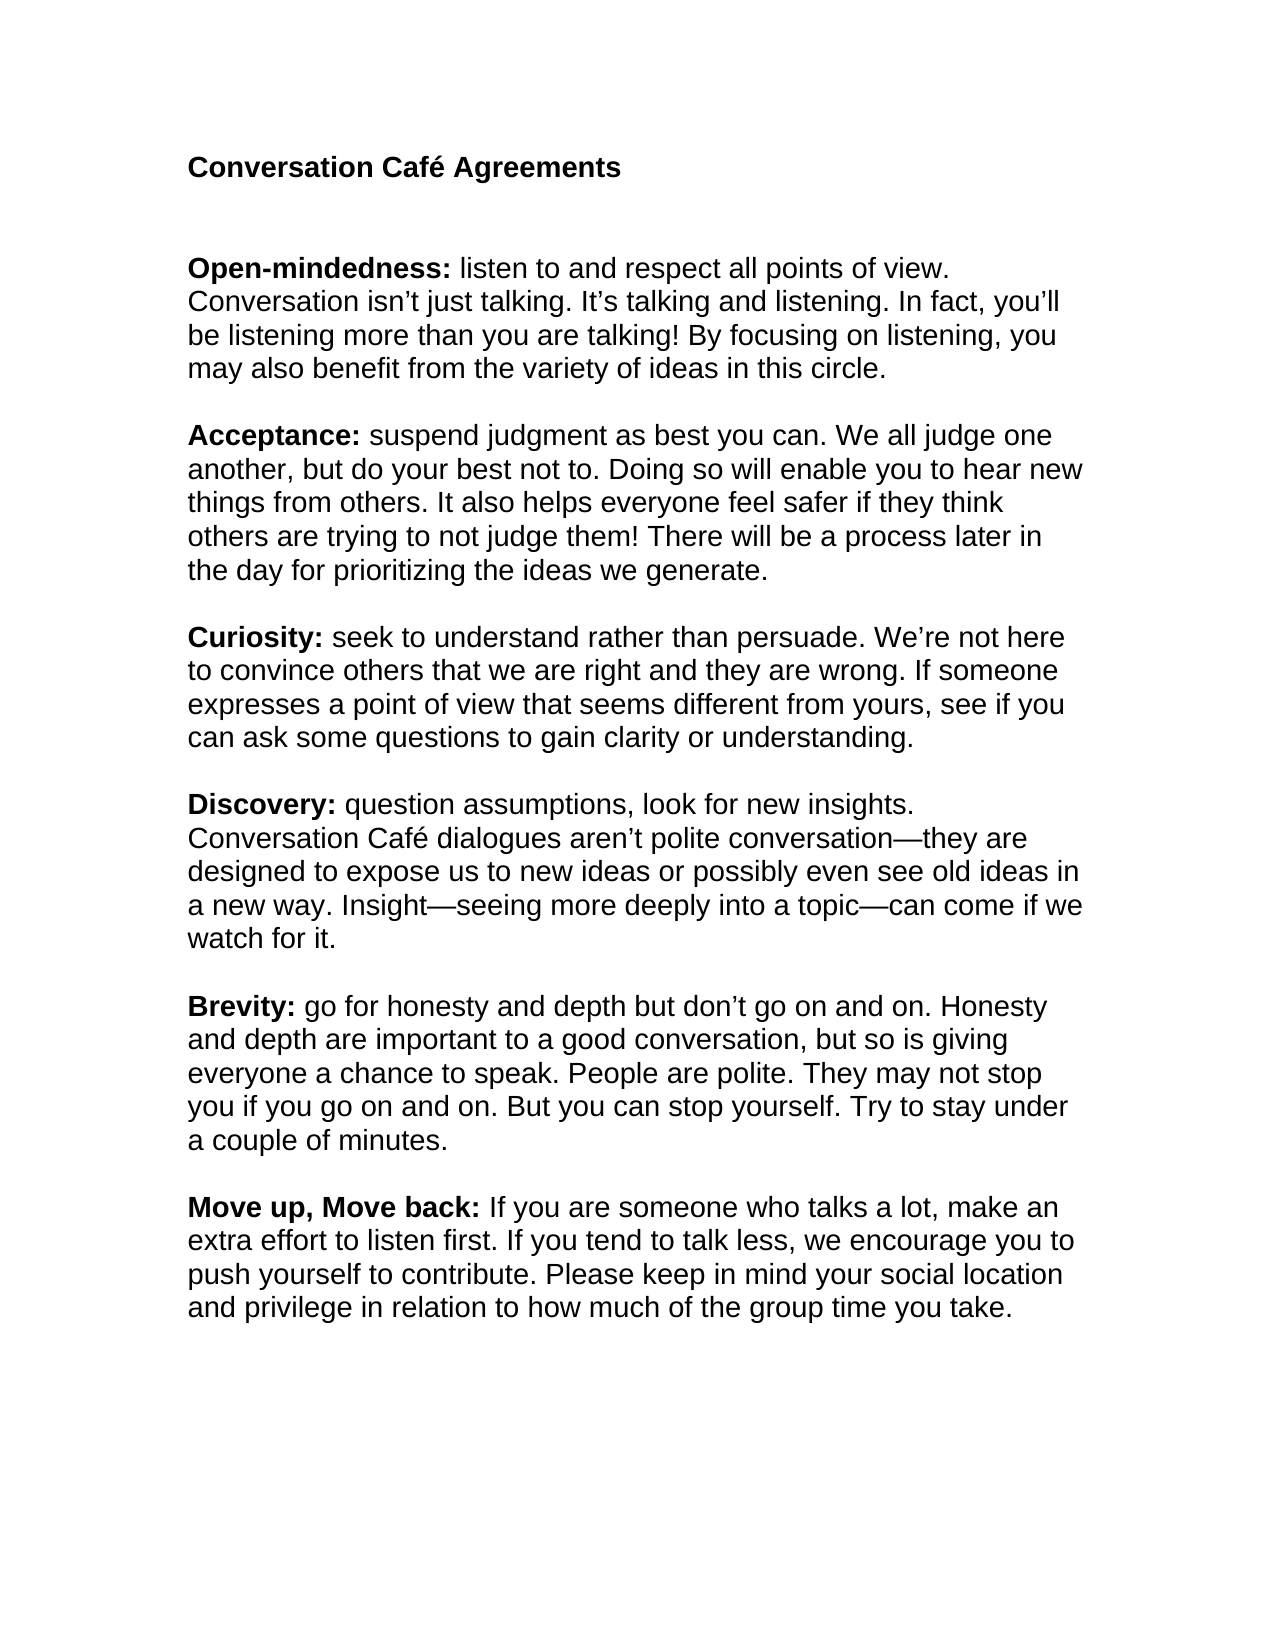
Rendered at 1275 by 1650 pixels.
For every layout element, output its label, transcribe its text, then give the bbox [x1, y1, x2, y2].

text Move up, Move back: If you are someone who talks a lot, make an extra effort to listen first. If you tend to talk less, we encourage you to push yourself to contribute. Please keep in mind your social location and privilege in relation to how much of the group time you take. [187, 1190, 1087, 1324]
text Conversation Café Agreements [187, 150, 1087, 183]
text Discovery: question assumptions, look for new insights. Conversation Café dialogues aren’t polite conversation—they are designed to expose us to new ideas or possibly even see old ideas in a new way. Insight—seeing more deeply into a topic—can come if we watch for it. [187, 787, 1087, 955]
text Curiosity: seek to understand rather than persuade. We’re not here to convince others that we are right and they are wrong. If someone expresses a point of view that seems different from yours, see if you can ask some questions to gain clarity or understanding. [187, 619, 1087, 754]
text Acceptance: suspend judgment as best you can. We all judge one another, but do your best not to. Doing so will enable you to hear new things from others. It also helps everyone feel safer if they think others are trying to not judge them! There will be a process later in the day for prioritizing the ideas we generate. [187, 418, 1087, 586]
text Open-mindedness: listen to and respect all points of view. Conversation isn’t just talking. It’s talking and listening. In fact, you’ll be listening more than you are talking! By focusing on listening, you may also benefit from the variety of ideas in this circle. [187, 251, 1087, 385]
text Brevity: go for honesty and depth but don’t go on and on. Honesty and depth are important to a good conversation, but so is giving everyone a chance to speak. People are polite. They may not stop you if you go on and on. But you can stop yourself. Try to stay under a couple of minutes. [187, 988, 1087, 1156]
